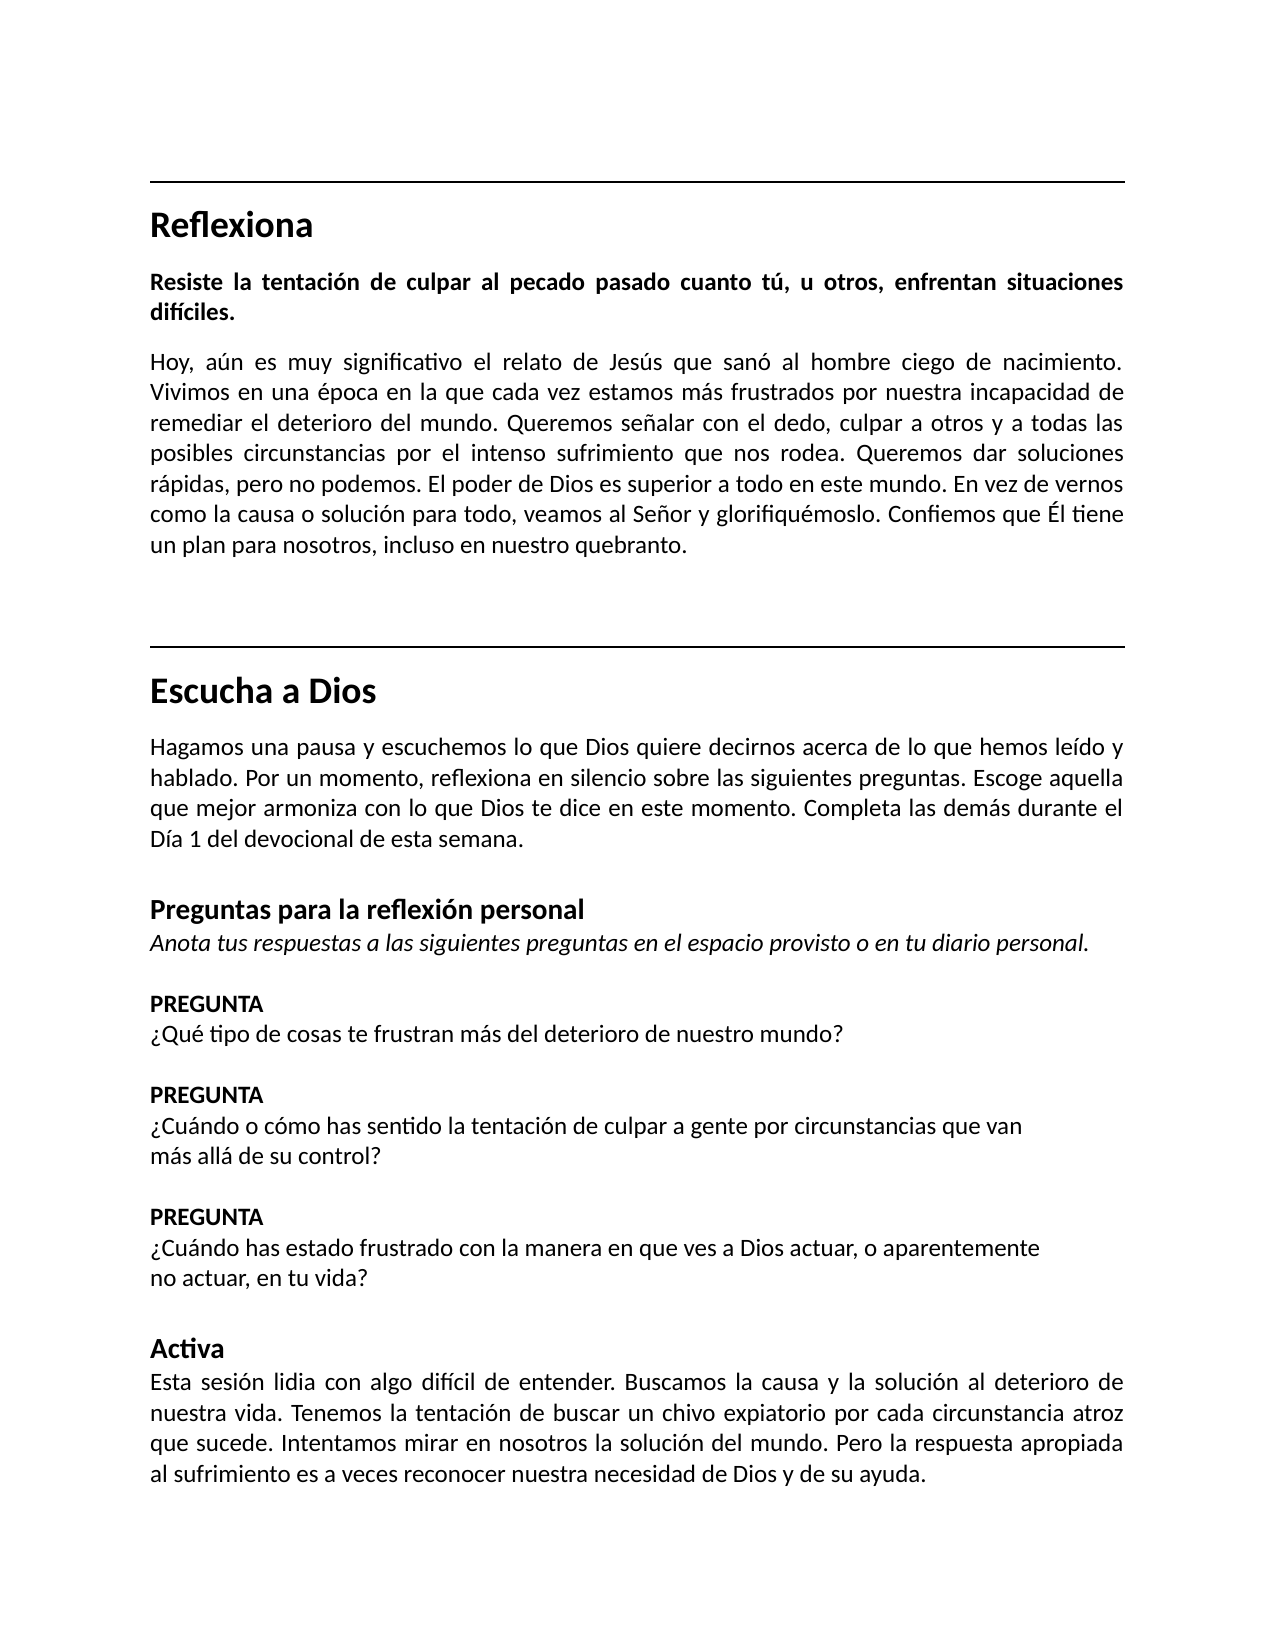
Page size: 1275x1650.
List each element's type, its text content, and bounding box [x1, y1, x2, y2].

text Hagamos una pausa y escuchemos lo que Dios quiere decirnos acerca de lo que hemos leído y hablado. Por un momento, reflexiona en silencio sobre las siguientes preguntas. Escoge aquella que mejor armoniza con lo que Dios te dice en este momento. Completa las demás durante el Día 1 del devocional de esta semana. [150, 732, 1125, 854]
text Anota tus respuestas a las siguientes preguntas en el espacio provisto o en tu diario personal. [150, 927, 1125, 957]
text Reflexiona [150, 201, 1125, 247]
table_header PREGUNTA ¿Cuándo o cómo has sentido la tentación de culpar a gente por circunstancias que van más allá de su control? [150, 1079, 1050, 1171]
table_header PREGUNTA ¿Qué tipo de cosas te frustran más del deterioro de nuestro mundo? [150, 957, 1050, 1049]
text Hoy, aún es muy significativo el relato de Jesús que sanó al hombre ciego de nacimiento. Vivimos en una época en la que cada vez estamos más frustrados por nuestra incapacidad de remediar el deterioro del mundo. Queremos señalar con el dedo, culpar a otros y a todas las posibles circunstancias por el intenso sufrimiento que nos rodea. Queremos dar soluciones rápidas, pero no podemos. El poder de Dios es superior a todo en este mundo. En vez de vernos como la causa o solución para todo, veamos al Señor y glorifiquémoslo. Confiemos que Él tiene un plan para nosotros, incluso en nuestro quebranto. [150, 346, 1125, 559]
text Preguntas para la reflexión personal [150, 891, 1125, 927]
text Activa [150, 1331, 1125, 1366]
table_header PREGUNTA ¿Cuándo has estado frustrado con la manera en que ves a Dios actuar, o aparentemente no actuar, en tu vida? [150, 1201, 1050, 1293]
text Escucha a Dios [150, 667, 1125, 713]
text Resiste la tentación de culpar al pecado pasado cuanto tú, u otros, enfrentan situaciones difíciles. [150, 266, 1125, 327]
text Esta sesión lidia con algo difícil de entender. Buscamos la causa y la solución al deterioro de nuestra vida. Tenemos la tentación de buscar un chivo expiatorio por cada circunstancia atroz que sucede. Intentamos mirar en nosotros la solución del mundo. Pero la respuesta apropiada al sufrimiento es a veces reconocer nuestra necesidad de Dios y de su ayuda. [150, 1366, 1125, 1488]
